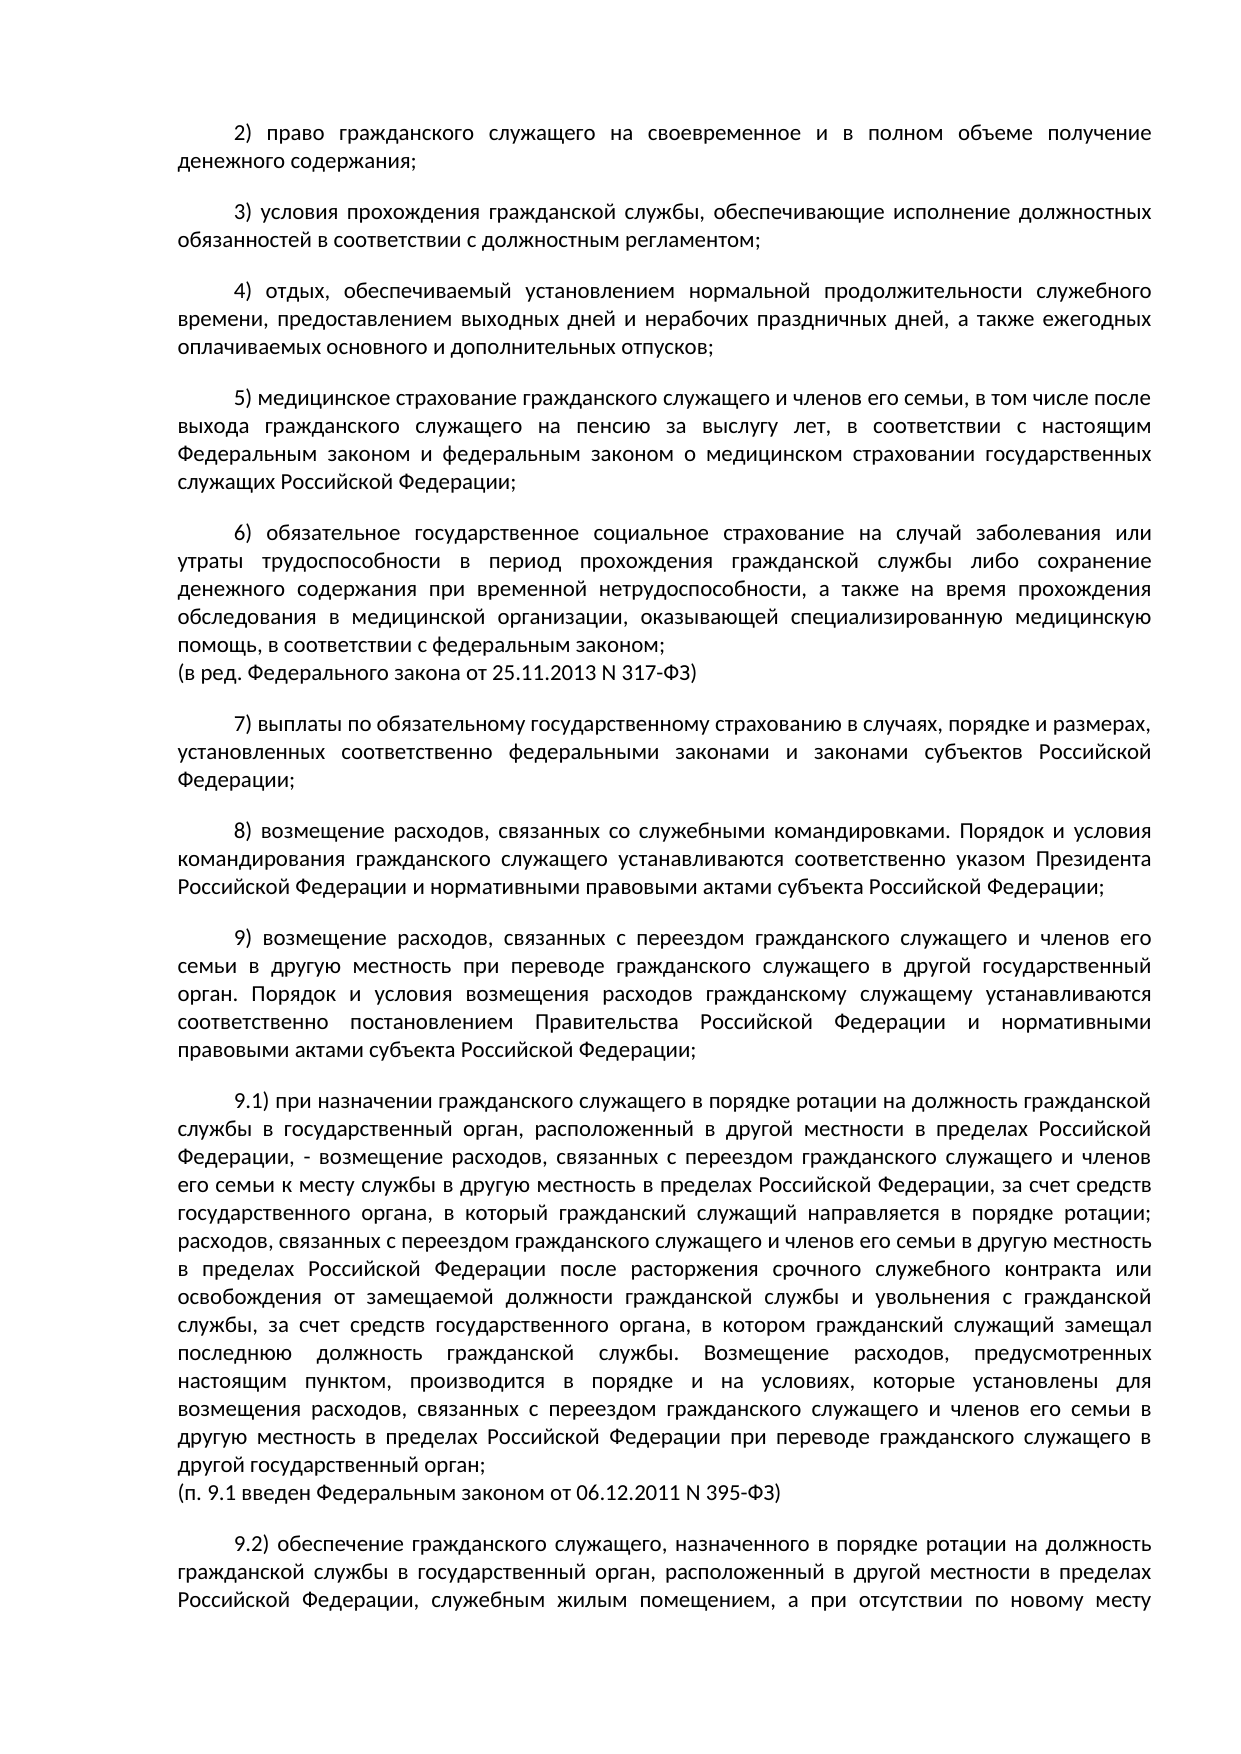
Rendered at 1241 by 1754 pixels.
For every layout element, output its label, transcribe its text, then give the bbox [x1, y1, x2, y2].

text (п. 9.1 введен Федеральным законом от 06.12.2011 N 395-ФЗ) [177, 1478, 1152, 1506]
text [177, 1529, 1152, 1613]
text (в ред. Федерального закона от 25.11.2013 N 317-ФЗ) [177, 658, 1152, 686]
text 9.1) при назначении гражданского служащего в порядке ротации на должность гражданской службы в государственный орган, расположенный в другой местности в пределах Российской Федерации, - возмещение расходов, связанных с переездом гражданского служащего и членов его семьи к месту службы в другую местность в пределах Российской Федерации, за счет средств государственного органа, в который гражданский служащий направляется в порядке ротации; расходов, связанных с переездом гражданского служащего и членов его семьи в другую местность в пределах Российской Федерации после расторжения срочного служебного контракта или освобождения от замещаемой должности гражданской службы и увольнения с гражданской службы, за счет средств государственного органа, в котором гражданский служащий замещал последнюю должность гражданской службы. Возмещение расходов, предусмотренных настоящим пунктом, производится в порядке и на условиях, которые установлены для возмещения расходов, связанных с переездом гражданского служащего и членов его семьи в другую местность в пределах Российской Федерации при переводе гражданского служащего в другой государственный орган; [177, 1086, 1152, 1478]
text 4) отдых, обеспечиваемый установлением нормальной продолжительности служебного времени, предоставлением выходных дней и нерабочих праздничных дней, а также ежегодных оплачиваемых основного и дополнительных отпусков; [177, 276, 1152, 360]
text 6) обязательное государственное социальное страхование на случай заболевания или утраты трудоспособности в период прохождения гражданской службы либо сохранение денежного содержания при временной нетрудоспособности, а также на время прохождения обследования в медицинской организации, оказывающей специализированную медицинскую помощь, в соответствии с федеральным законом; [177, 518, 1152, 658]
text 5) медицинское страхование гражданского служащего и членов его семьи, в том числе после выхода гражданского служащего на пенсию за выслугу лет, в соответствии с настоящим Федеральным законом и федеральным законом о медицинском страховании государственных служащих Российской Федерации; [177, 383, 1152, 495]
text 3) условия прохождения гражданской службы, обеспечивающие исполнение должностных обязанностей в соответствии с должностным регламентом; [177, 197, 1152, 253]
text 9) возмещение расходов, связанных с переездом гражданского служащего и членов его семьи в другую местность при переводе гражданского служащего в другой государственный орган. Порядок и условия возмещения расходов гражданскому служащему устанавливаются соответственно постановлением Правительства Российской Федерации и нормативными правовыми актами субъекта Российской Федерации; [177, 923, 1152, 1063]
text 8) возмещение расходов, связанных со служебными командировками. Порядок и условия командирования гражданского служащего устанавливаются соответственно указом Президента Российской Федерации и нормативными правовыми актами субъекта Российской Федерации; [177, 816, 1152, 900]
text 7) выплаты по обязательному государственному страхованию в случаях, порядке и размерах, установленных соответственно федеральными законами и законами субъектов Российской Федерации; [177, 709, 1152, 793]
text 2) право гражданского служащего на своевременное и в полном объеме получение денежного содержания; [177, 118, 1152, 174]
